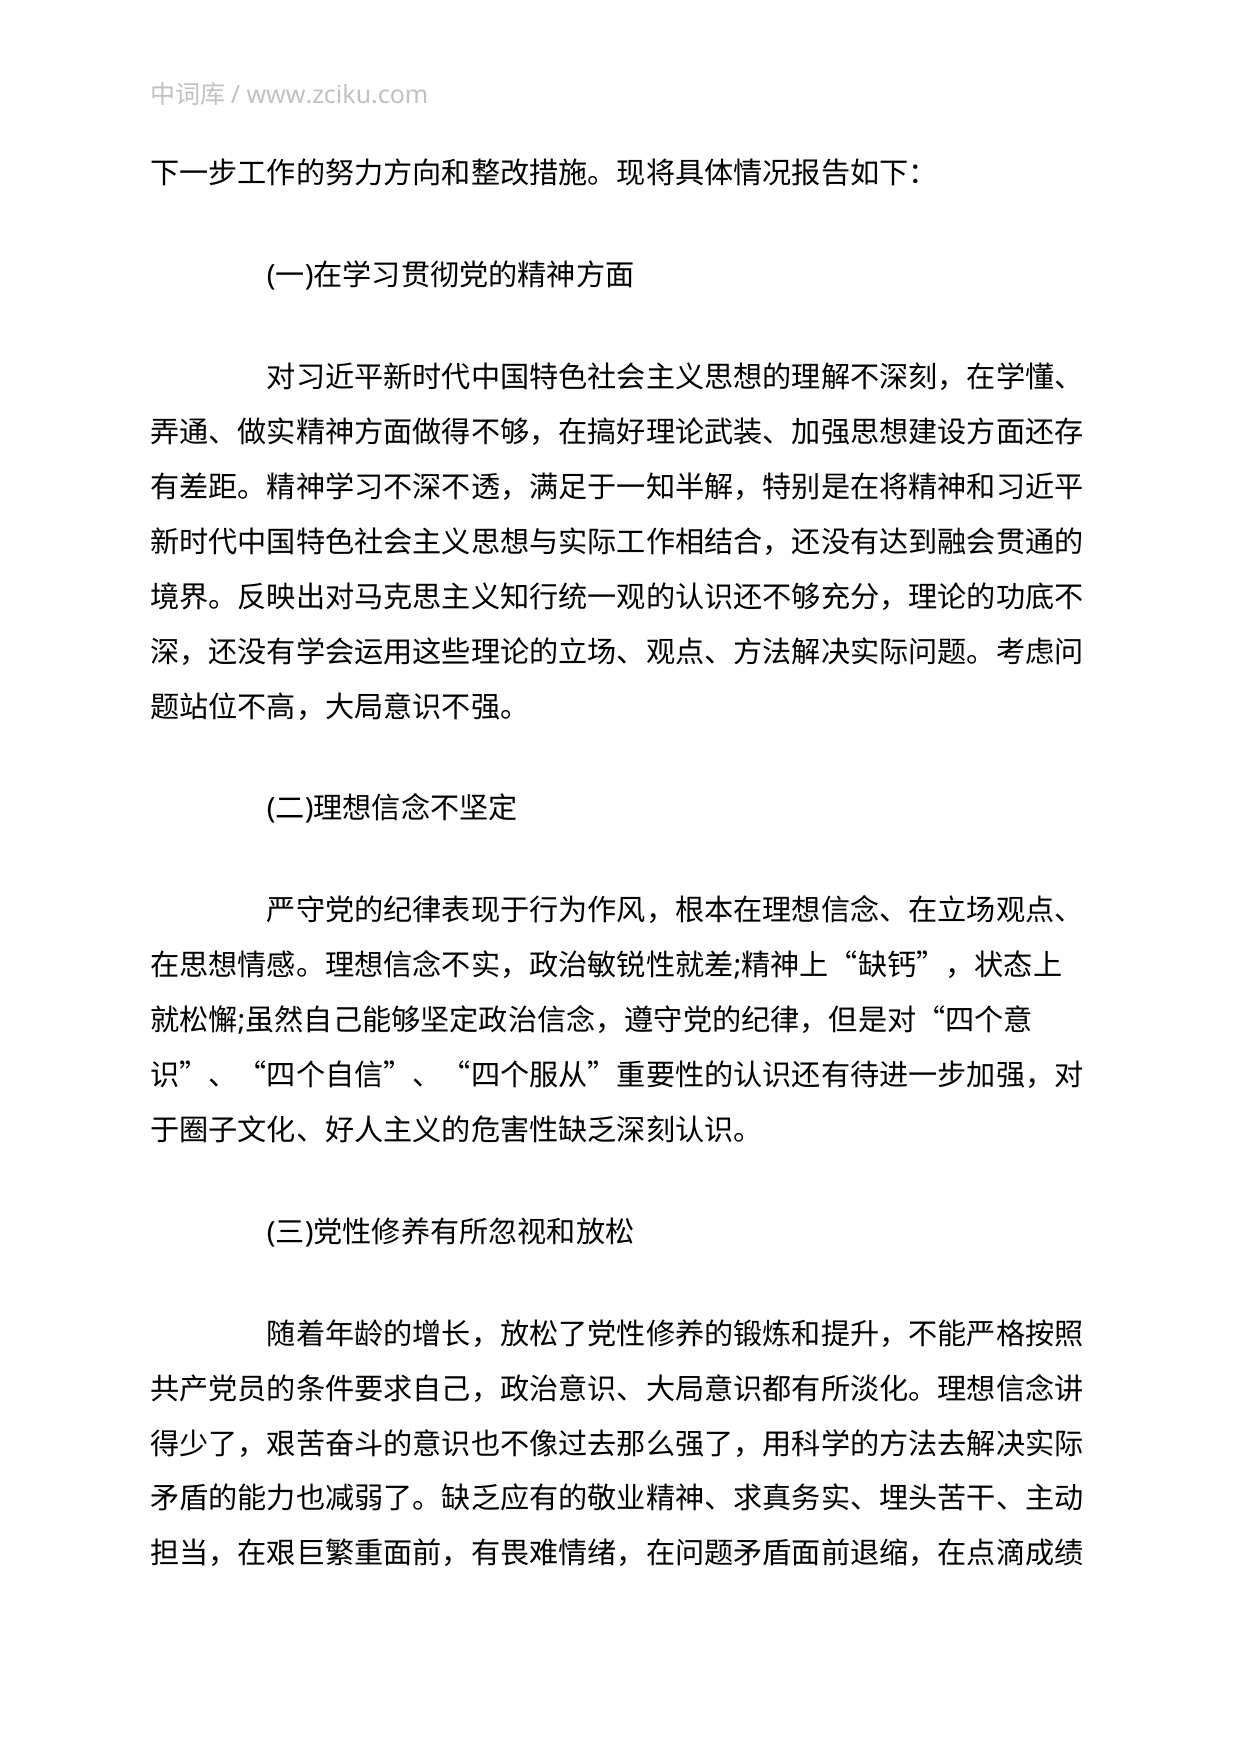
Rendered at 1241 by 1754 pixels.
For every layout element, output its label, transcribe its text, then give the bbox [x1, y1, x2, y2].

text (二)理想信念不坚定 [150, 785, 1090, 827]
text (三)党性修养有所忽视和放松 [150, 1208, 1090, 1251]
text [150, 150, 1090, 192]
text 严守党的纪律表现于行为作风，根本在理想信念、在立场观点、在思想情感。理想信念不实，政治敏锐性就差;精神上“缺钙”，状态上就松懈;虽然自己能够坚定政治信念，遵守党的纪律，但是对“四个意识”、“四个自信”、“四个服从”重要性的认识还有待进一步加强，对于圈子文化、好人主义的危害性缺乏深刻认识。 [150, 887, 1090, 1149]
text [150, 1310, 1090, 1572]
text 对习近平新时代中国特色社会主义思想的理解不深刻，在学懂、弄通、做实精神方面做得不够，在搞好理论武装、加强思想建设方面还存有差距。精神学习不深不透，满足于一知半解，特别是在将精神和习近平新时代中国特色社会主义思想与实际工作相结合，还没有达到融会贯通的境界。反映出对马克思主义知行统一观的认识还不够充分，理论的功底不深，还没有学会运用这些理论的立场、观点、方法解决实际问题。考虑问题站位不高，大局意识不强。 [150, 354, 1090, 725]
text (一)在学习贯彻党的精神方面 [150, 252, 1090, 294]
